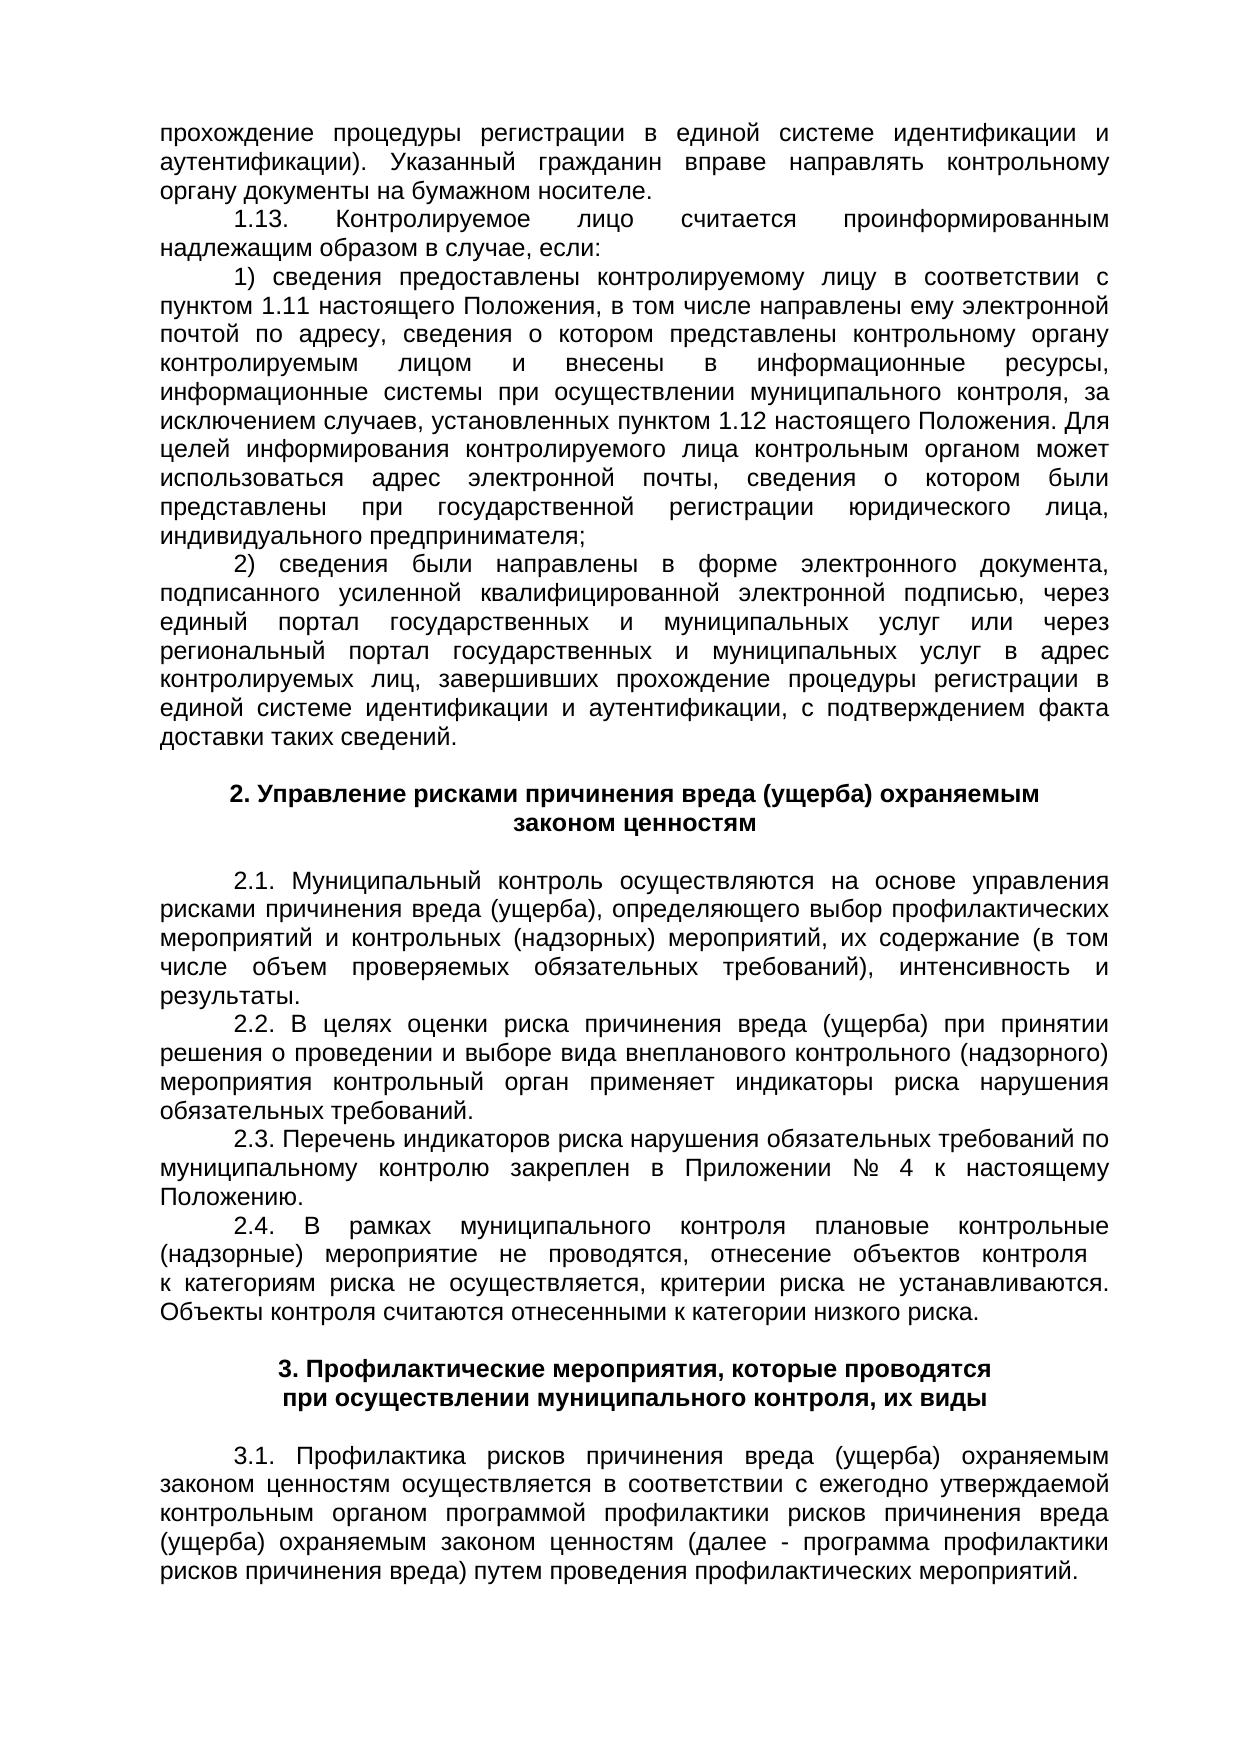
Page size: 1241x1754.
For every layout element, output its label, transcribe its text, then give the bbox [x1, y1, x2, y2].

title 2.4. В рамках муниципального контроля плановые контрольные (надзорные) мероприятие не проводятся, отнесение объектов контроля к категориям риска не осуществляется, критерии риска не устанавливаются. Объекты контроля считаются отнесенными к категории низкого риска. [159, 1211, 1110, 1326]
text при осуществлении муниципального контроля, их виды [159, 1383, 1110, 1412]
text 3. Профилактические мероприятия, которые проводятся [159, 1354, 1110, 1383]
text 1.13. Контролируемое лицо считается проинформированным надлежащим образом в случае, если: [159, 204, 1110, 262]
text 1) сведения предоставлены контролируемому лицу в соответствии с пунктом 1.11 настоящего Положения, в том числе направлены ему электронной почтой по адресу, сведения о котором представлены контрольному органу контролируемым лицом и внесены в информационные ресурсы, информационные системы при осуществлении муниципального контроля, за исключением случаев, установленных пунктом 1.12 настоящего Положения. Для целей информирования контролируемого лица контрольным органом может использоваться адрес электронной почты, сведения о котором были представлены при государственной регистрации юридического лица, индивидуального предпринимателя; [159, 262, 1110, 549]
title 2.2. В целях оценки риска причинения вреда (ущерба) при принятии решения о проведении и выборе вида внепланового контрольного (надзорного) мероприятия контрольный орган применяет индикаторы риска нарушения обязательных требований. [159, 1009, 1110, 1124]
text 2) сведения были направлены в форме электронного документа, подписанного усиленной квалифицированной электронной подписью, через единый портал государственных и муниципальных услуг или через региональный портал государственных и муниципальных услуг в адрес контролируемых лиц, завершивших прохождение процедуры регистрации в единой системе идентификации и аутентификации, с подтверждением факта доставки таких сведений. [159, 549, 1110, 751]
title 2.1. Муниципальный контроль осуществляются на основе управления рисками причинения вреда (ущерба), определяющего выбор профилактических мероприятий и контрольных (надзорных) мероприятий, их содержание (в том числе объем проверяемых обязательных требований), интенсивность и результаты. [159, 866, 1110, 1009]
title 2.3. Перечень индикаторов риска нарушения обязательных требований по муниципальному контролю закреплен в Приложении № 4 к настоящему Положению. [159, 1124, 1110, 1211]
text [159, 118, 1110, 204]
text 2. Управление рисками причинения вреда (ущерба) охраняемым [159, 779, 1110, 808]
title законом ценностям [159, 808, 1110, 837]
text 3.1. Профилактика рисков причинения вреда (ущерба) охраняемым законом ценностям осуществляется в соответствии с ежегодно утверждаемой контрольным органом программой профилактики рисков причинения вреда (ущерба) охраняемым законом ценностям (далее - программа профилактики рисков причинения вреда) путем проведения профилактических мероприятий. [159, 1441, 1110, 1584]
